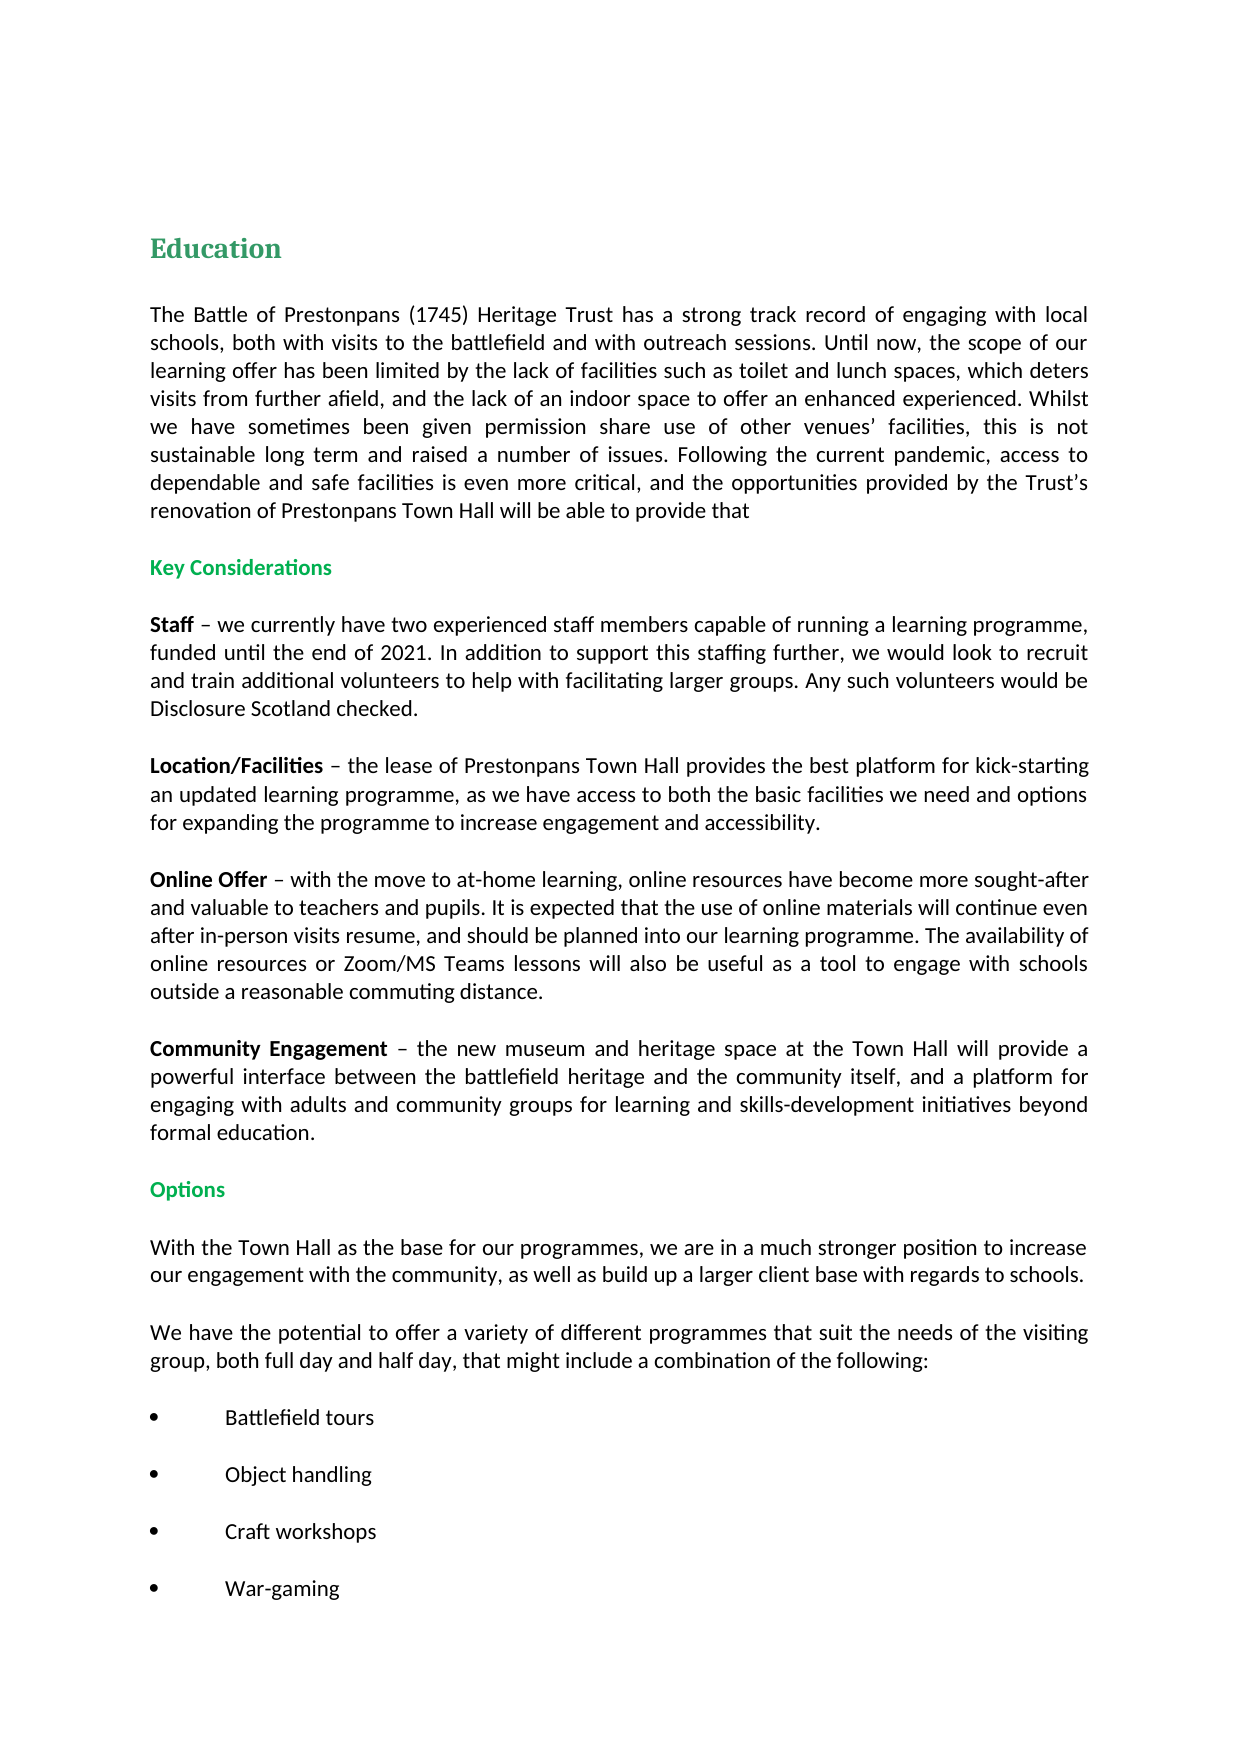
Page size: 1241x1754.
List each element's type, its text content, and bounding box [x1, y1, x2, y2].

text Community Engagement – the new museum and heritage space at the Town Hall will provide a powerful interface between the battlefield heritage and the community itself, and a platform for engaging with adults and community groups for learning and skills-development initiatives beyond formal education. [150, 1034, 1090, 1146]
text Options [150, 1175, 1090, 1203]
list Craft workshops [150, 1517, 1090, 1545]
text We have the potential to offer a variety of different programmes that suit the needs of the visiting group, both full day and half day, that might include a combination of the following: [150, 1318, 1090, 1374]
text Key Considerations [150, 553, 1090, 581]
list Object handling [150, 1460, 1090, 1488]
list Battlefield tours [150, 1403, 1090, 1431]
text Online Offer – with the move to at-home learning, online resources have become more sought-after and valuable to teachers and pupils. It is expected that the use of online materials will continue even after in-person visits resume, and should be planned into our learning programme. The availability of online resources or Zoom/MS Teams lessons will also be useful as a tool to engage with schools outside a reasonable commuting distance. [150, 865, 1090, 1005]
text Location/Facilities – the lease of Prestonpans Town Hall provides the best platform for kick-starting an updated learning programme, as we have access to both the basic facilities we need and options for expanding the programme to increase engagement and accessibility. [150, 752, 1090, 836]
text With the Town Hall as the base for our programmes, we are in a much stronger position to increase our engagement with the community, as well as build up a larger client base with regards to schools. [150, 1233, 1090, 1289]
text The Battle of Prestonpans (1745) Heritage Trust has a strong track record of engaging with local schools, both with visits to the battlefield and with outreach sessions. Until now, the scope of our learning offer has been limited by the lack of facilities such as toilet and lunch spaces, which deters visits from further afield, and the lack of an indoor space to offer an enhanced experienced. Whilst we have sometimes been given permission share use of other venues’ facilities, this is not sustainable long term and raised a number of issues. Following the current pandemic, access to dependable and safe facilities is even more critical, and the opportunities provided by the Trust’s renovation of Prestonpans Town Hall will be able to provide that [150, 300, 1090, 524]
text Staff – we currently have two experienced staff members capable of running a learning programme, funded until the end of 2021. In addition to support this staffing further, we would look to recruit and train additional volunteers to help with facilitating larger groups. Any such volunteers would be Disclosure Scotland checked. [150, 610, 1090, 722]
list War-gaming [150, 1574, 1090, 1603]
subtitle Education [150, 232, 1090, 266]
